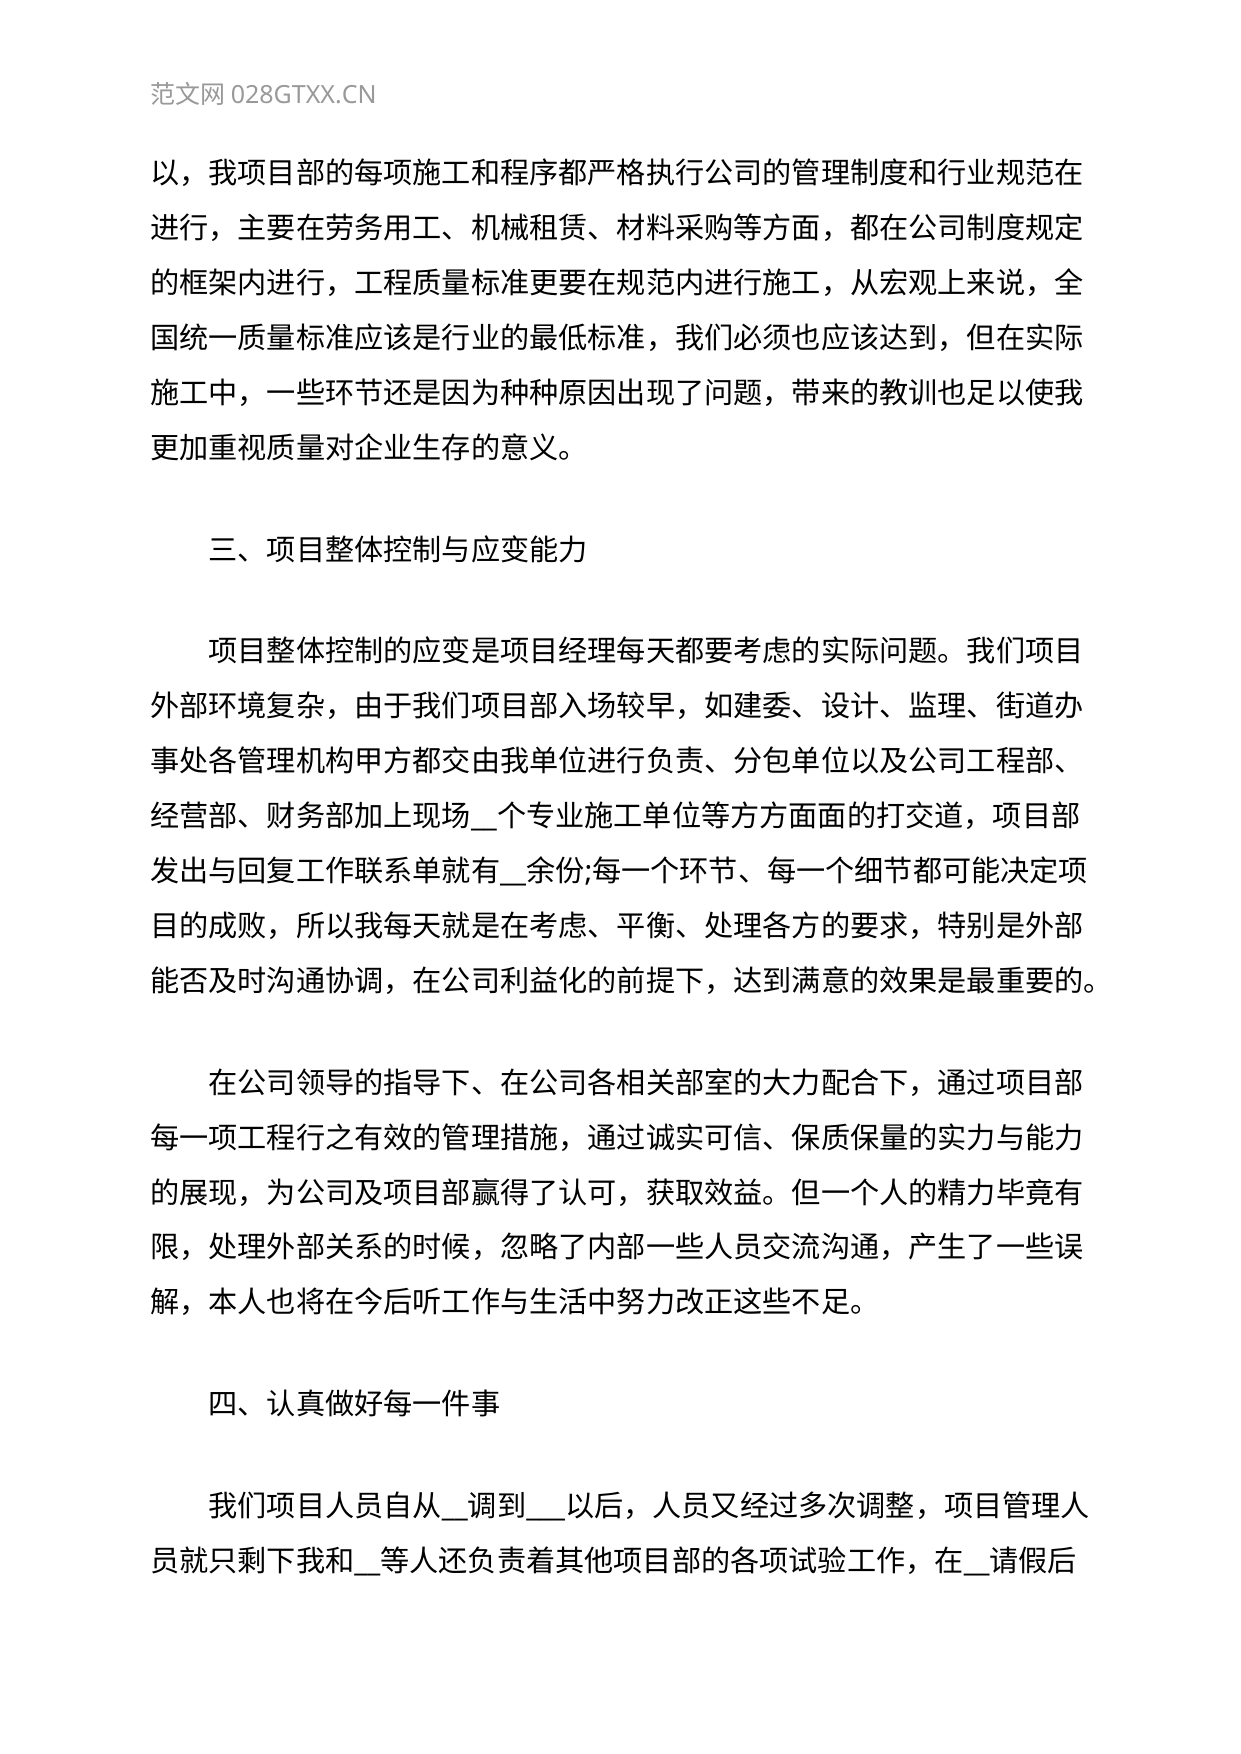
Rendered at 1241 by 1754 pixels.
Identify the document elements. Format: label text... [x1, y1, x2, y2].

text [150, 150, 1090, 467]
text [150, 1482, 1090, 1580]
text 项目整体控制的应变是项目经理每天都要考虑的实际问题。我们项目外部环境复杂，由于我们项目部入场较早，如建委、设计、监理、街道办事处各管理机构甲方都交由我单位进行负责、分包单位以及公司工程部、经营部、财务部加上现场__个专业施工单位等方方面面的打交道，项目部发出与回复工作联系单就有__余份;每一个环节、每一个细节都可能决定项目的成败，所以我每天就是在考虑、平衡、处理各方的要求，特别是外部能否及时沟通协调，在公司利益化的前提下，达到满意的效果是最重要的。 [150, 628, 1090, 1000]
text 三、项目整体控制与应变能力 [150, 526, 1090, 568]
text 在公司领导的指导下、在公司各相关部室的大力配合下，通过项目部每一项工程行之有效的管理措施，通过诚实可信、保质保量的实力与能力的展现，为公司及项目部赢得了认可，获取效益。但一个人的精力毕竟有限，处理外部关系的时候，忽略了内部一些人员交流沟通，产生了一些误解，本人也将在今后听工作与生活中努力改正这些不足。 [150, 1059, 1090, 1321]
text 四、认真做好每一件事 [150, 1381, 1090, 1423]
